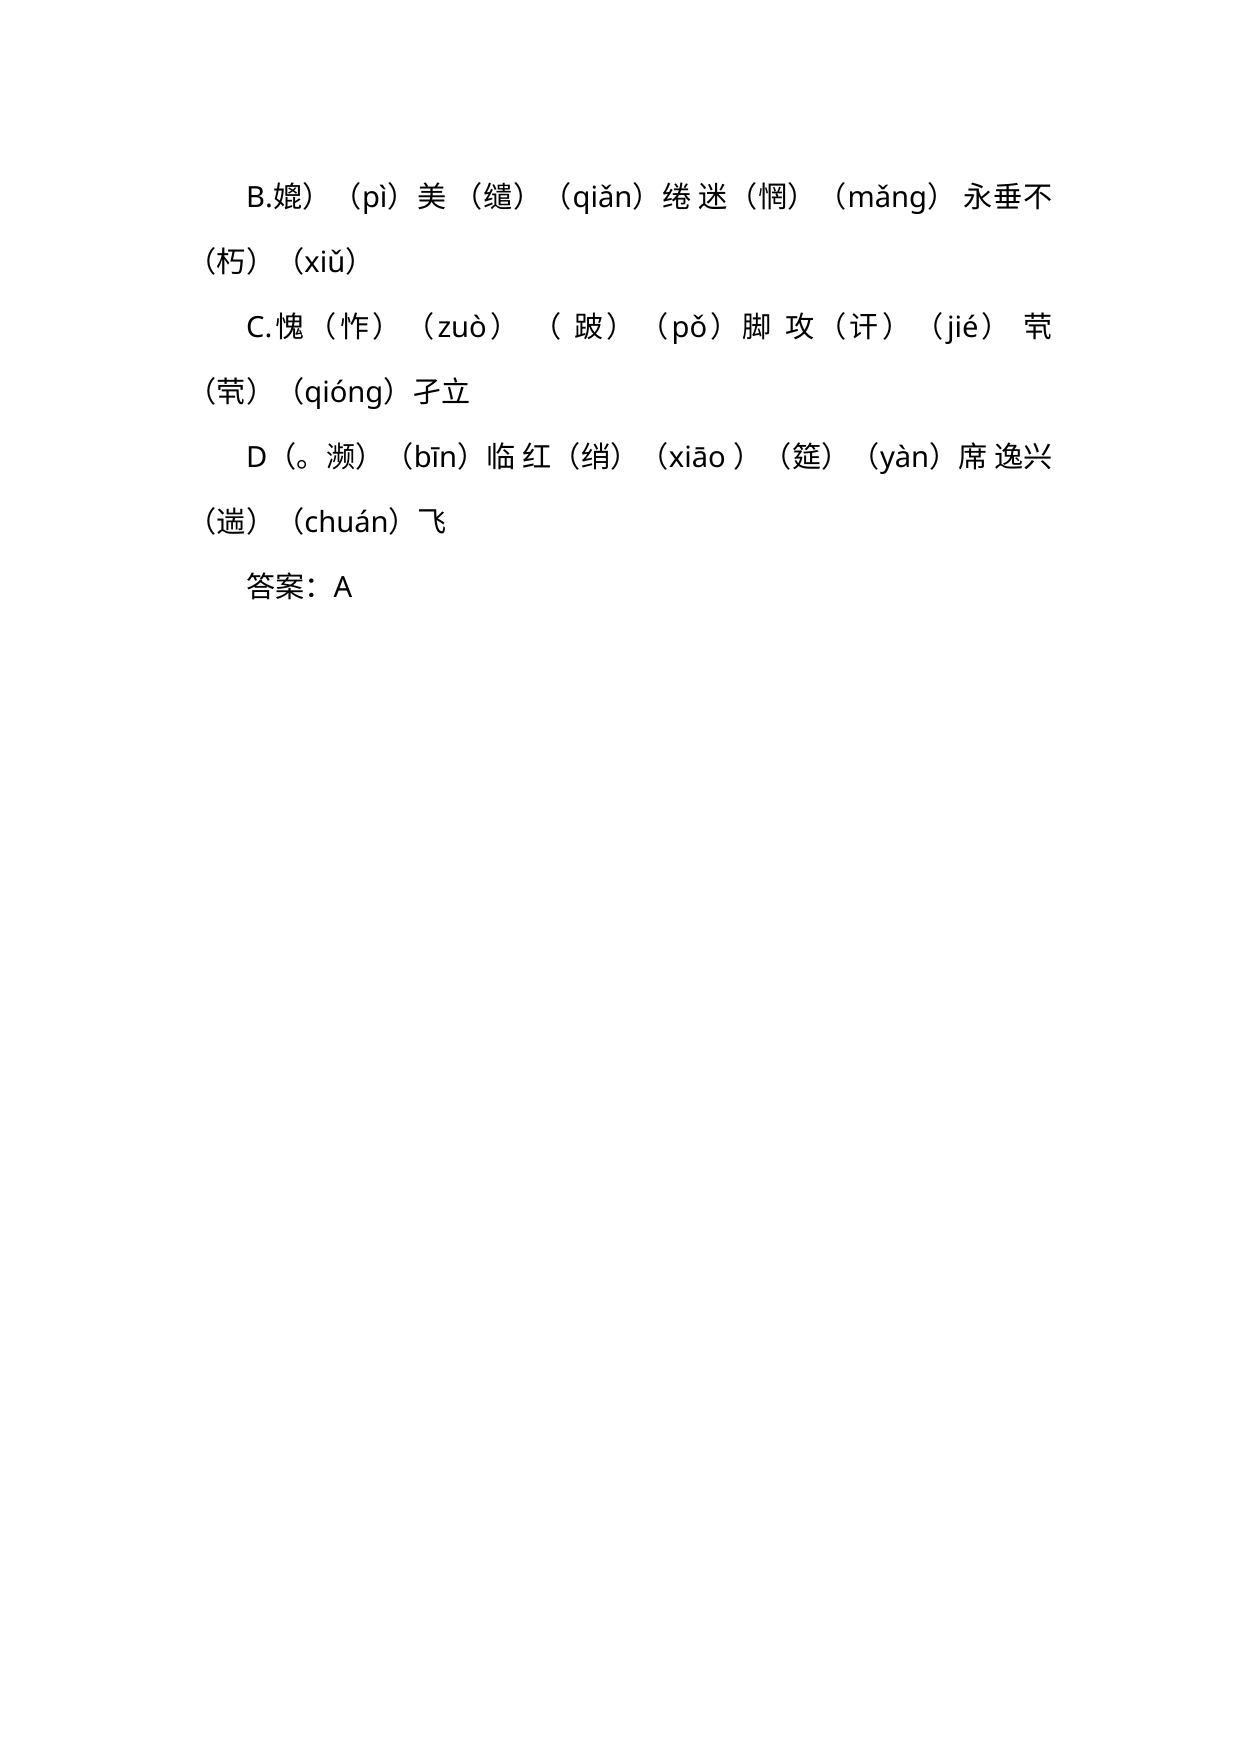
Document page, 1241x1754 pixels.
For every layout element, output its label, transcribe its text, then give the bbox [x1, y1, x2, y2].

text D（。濒）（bīn）临 红（绡）（xiāo ）（筵）（yàn）席 逸兴（遄）（chuán）飞 [187, 422, 1053, 552]
text C.愧（怍）（zuò） （ 跛）（pǒ）脚 攻（讦）（jié） 茕（茕）（qióng）孑立 [187, 292, 1053, 422]
text 答案：A [187, 552, 1053, 617]
text B.媲）（pì）美 （缱）（qiǎn）绻 迷（惘）（mǎng） 永垂不（朽）（xiǔ） [187, 162, 1053, 292]
